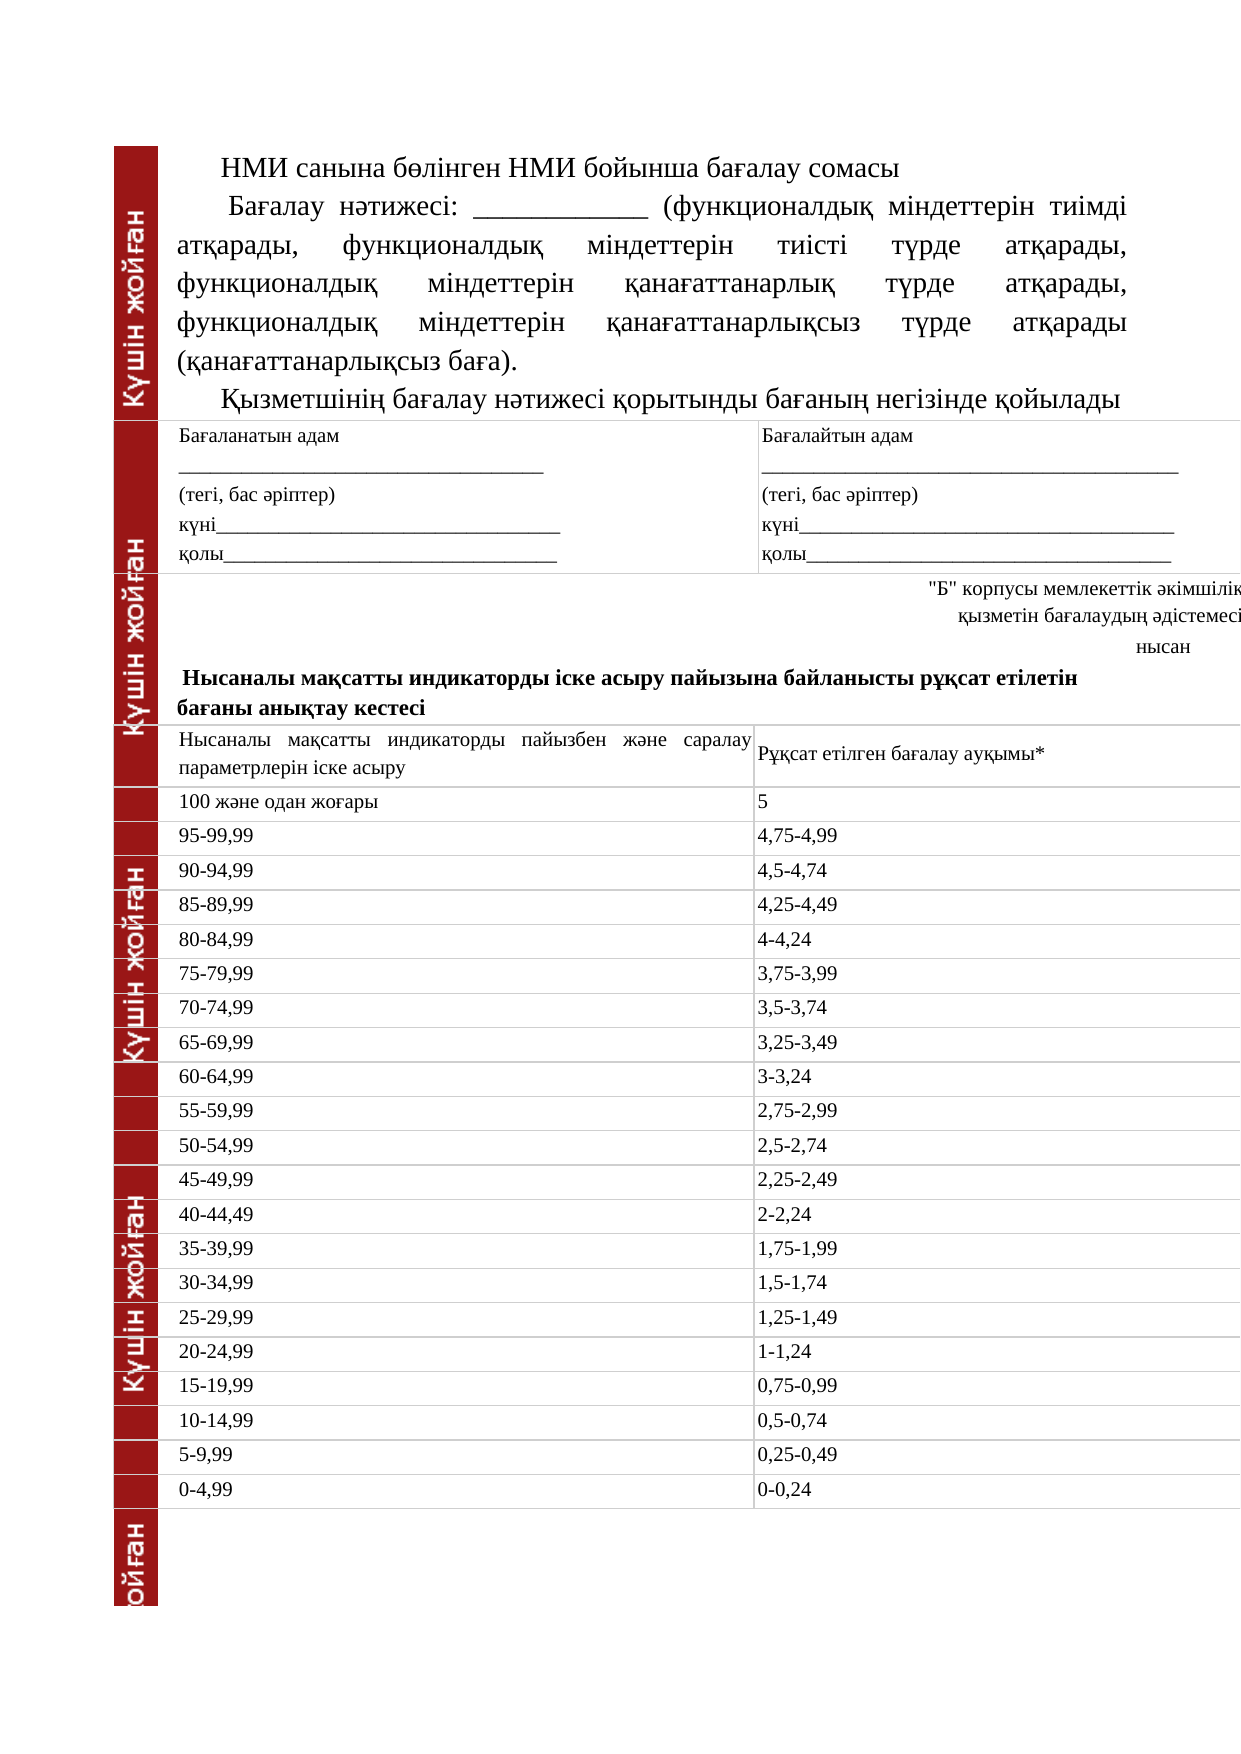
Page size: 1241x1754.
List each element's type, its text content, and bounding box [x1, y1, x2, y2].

table_cell 4-4,24 [755, 925, 1240, 958]
table_cell 0,25-0,49 [755, 1441, 1240, 1474]
table_cell 2,75-2,99 [755, 1097, 1240, 1130]
picture [114, 1509, 158, 1606]
table_cell 4,75-4,99 [755, 822, 1240, 855]
table_cell 50-54,99 [114, 1131, 753, 1164]
table_header Бағалайтын адам ________________________________________ (тегі, бас әріптер) күні____________________________________ қолы___________________________________ [759, 421, 1240, 573]
picture [114, 415, 158, 420]
table_cell 0-0,24 [755, 1475, 1240, 1508]
table_cell 70-74,99 [114, 994, 753, 1027]
table_header Рұқсат етілген бағалау ауқымы* [755, 726, 1240, 786]
text НМИ санына бөлінген НМИ бойынша бағалау сомасы [112, 150, 1128, 183]
table_cell 2,25-2,49 [755, 1166, 1240, 1199]
table_cell 2,5-2,74 [755, 1131, 1240, 1164]
table_cell 1,5-1,74 [755, 1269, 1240, 1302]
table_cell 3,75-3,99 [755, 959, 1240, 992]
table_header "Б" корпусы мемлекеттік әкімшілік қызметшілерінің қызметін бағалаудың әдістемесіне 3-қосымша [924, 574, 1240, 633]
table_cell 1,75-1,99 [755, 1234, 1240, 1267]
table_cell 25-29,99 [114, 1303, 753, 1336]
table_cell 4,5-4,74 [755, 856, 1240, 889]
table_cell 55-59,99 [114, 1097, 753, 1130]
table_cell 30-34,99 [114, 1269, 753, 1302]
table_cell 0-4,99 [114, 1475, 753, 1508]
table_cell 15-19,99 [114, 1372, 753, 1405]
table_cell 3,25-3,49 [755, 1028, 1240, 1061]
picture [114, 376, 158, 381]
table_cell 3-3,24 [755, 1063, 1240, 1096]
table_cell 5 [755, 788, 1240, 821]
table_cell 85-89,99 [114, 891, 753, 924]
table_header Бағаланатын адам ___________________________________ (тегі, бас әріптер) күні_________________________________ қолы________________________________ [114, 421, 758, 573]
table_cell 80-84,99 [114, 925, 753, 958]
table_cell 2-2,24 [755, 1200, 1240, 1233]
table_cell 35-39,99 [114, 1234, 753, 1267]
table_cell 5-9,99 [114, 1441, 753, 1474]
table_cell 4,25-4,49 [755, 891, 1240, 924]
table_cell 1-1,24 [755, 1338, 1240, 1371]
table_cell 60-64,99 [114, 1063, 753, 1096]
table_cell 40-44,49 [114, 1200, 753, 1233]
text Нысаналы мақсатты индикаторды іске асыру пайызына байланысты рұқсат етілетін бағаны анықтау кестесі [112, 664, 1128, 720]
picture [114, 720, 158, 724]
text Бағалау нәтижесі: ____________ (функционалдық міндеттерін тиімді атқарады, функционалдық міндеттерін тиісті түрде атқарады, функционалдық міндеттерін қанағаттанарлық түрде атқарады, функционалдық міндеттерін қанағаттанарлықсыз түрде атқарады (қанағаттанарлықсыз баға). [112, 188, 1128, 376]
table_header Нысаналы мақсатты индикаторды пайызбен және саралау параметрлерін іске асыру [114, 726, 753, 786]
table_cell 0,75-0,99 [755, 1372, 1240, 1405]
table_cell 1,25-1,49 [755, 1303, 1240, 1336]
table_header [113, 574, 923, 633]
table_cell 20-24,99 [114, 1338, 753, 1371]
table_cell 90-94,99 [114, 856, 753, 889]
table_cell 100 және одан жоғары [114, 788, 753, 821]
table_cell [113, 633, 923, 664]
text Қызметшінің бағалау нәтижесі қорытынды бағаның негізінде қойылады [112, 381, 1128, 415]
table_cell 45-49,99 [114, 1166, 753, 1199]
table_cell 10-14,99 [114, 1406, 753, 1439]
table_cell 75-79,99 [114, 959, 753, 992]
picture [114, 146, 158, 150]
table_cell 95-99,99 [114, 822, 753, 855]
table_cell 0,5-0,74 [755, 1406, 1240, 1439]
table_cell 65-69,99 [114, 1028, 753, 1061]
picture [114, 183, 158, 188]
table_cell 3,5-3,74 [755, 994, 1240, 1027]
table_cell нысан [924, 633, 1240, 664]
